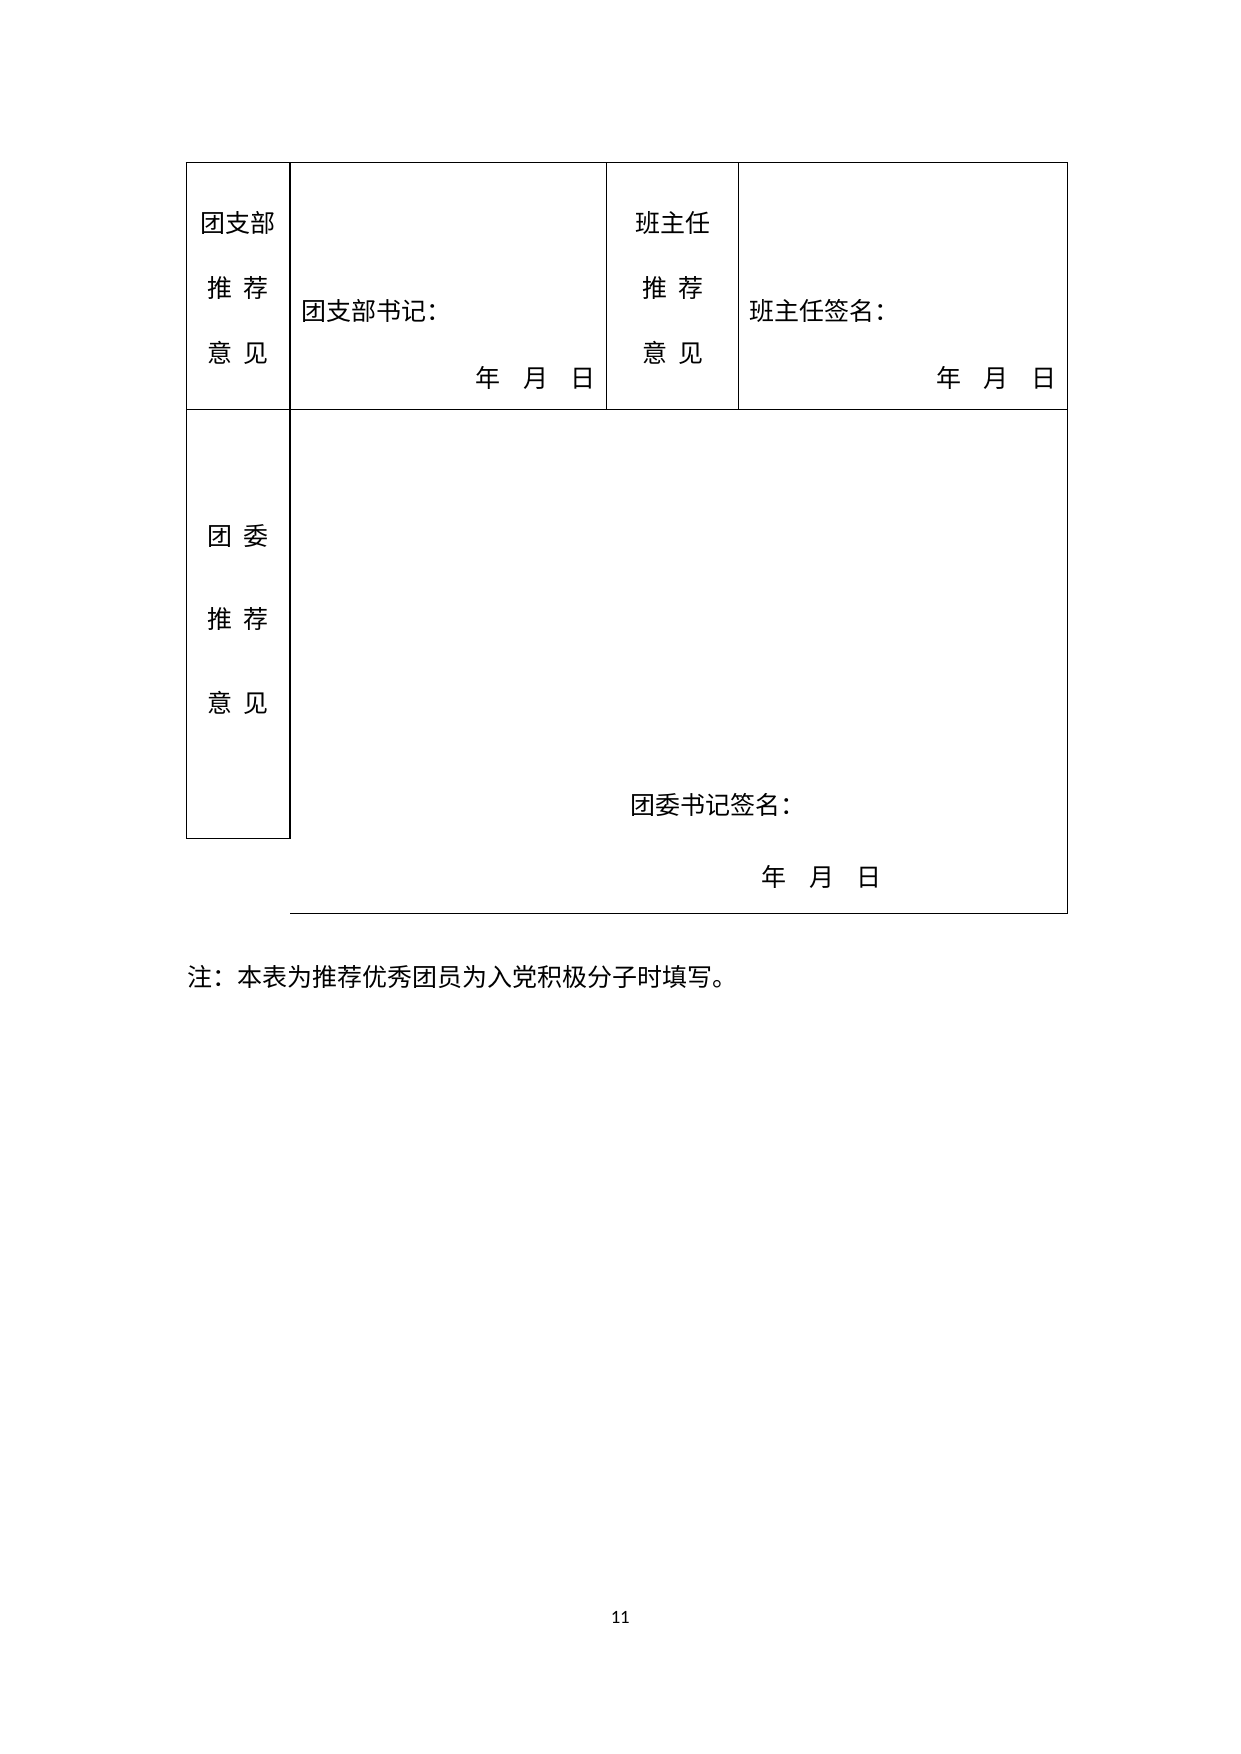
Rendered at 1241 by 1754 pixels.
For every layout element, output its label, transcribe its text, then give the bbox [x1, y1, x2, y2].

table_cell 团支部书记： [291, 274, 606, 344]
table_cell 年 月 日 [291, 344, 606, 409]
table_cell [291, 163, 606, 274]
text 注：本表为推荐优秀团员为入党积极分子时填写。 [187, 943, 1053, 1008]
table_cell [739, 163, 1067, 274]
table_cell 班主任 推 荐 意 见 [607, 163, 738, 409]
table_cell 团 委 推 荐 意 见 [187, 410, 289, 838]
table_cell 年 月 日 [290, 838, 1067, 913]
table_cell 团委书记签名： [291, 768, 1067, 838]
table_cell 班主任签名： [739, 274, 1067, 344]
table_cell 团支部 推 荐 意 见 [187, 163, 289, 409]
table_cell [291, 410, 1067, 768]
table_cell 年 月 日 [739, 344, 1067, 409]
